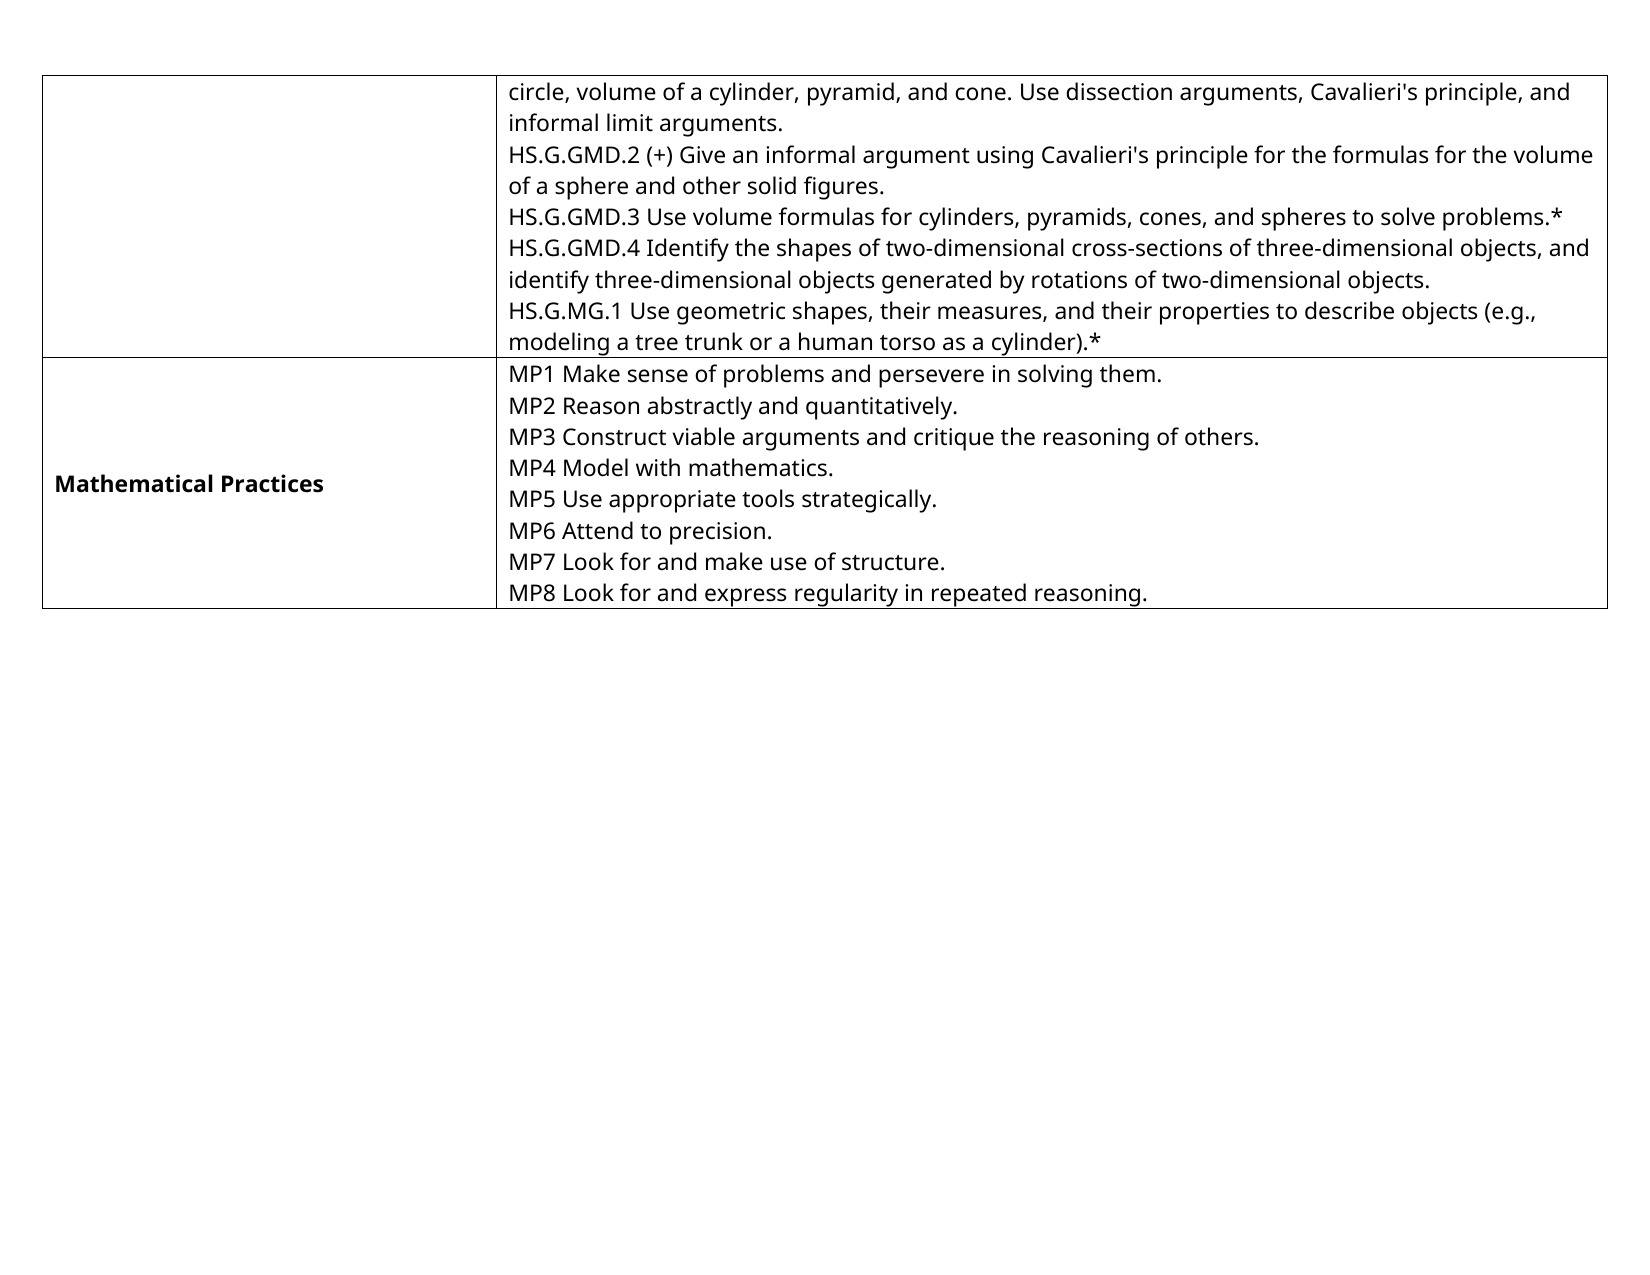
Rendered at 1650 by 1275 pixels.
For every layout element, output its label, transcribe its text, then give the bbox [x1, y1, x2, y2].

table_cell MP1 Make sense of problems and persevere in solving them. MP2 Reason abstractly and quantitatively. MP3 Construct viable arguments and critique the reasoning of others. MP4 Model with mathematics. MP5 Use appropriate tools strategically. MP6 Attend to precision. MP7 Look for and make use of structure. MP8 Look for and express regularity in repeated reasoning. [497, 358, 1607, 608]
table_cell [497, 76, 1607, 357]
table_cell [43, 76, 496, 357]
table_cell Mathematical Practices [43, 358, 496, 608]
